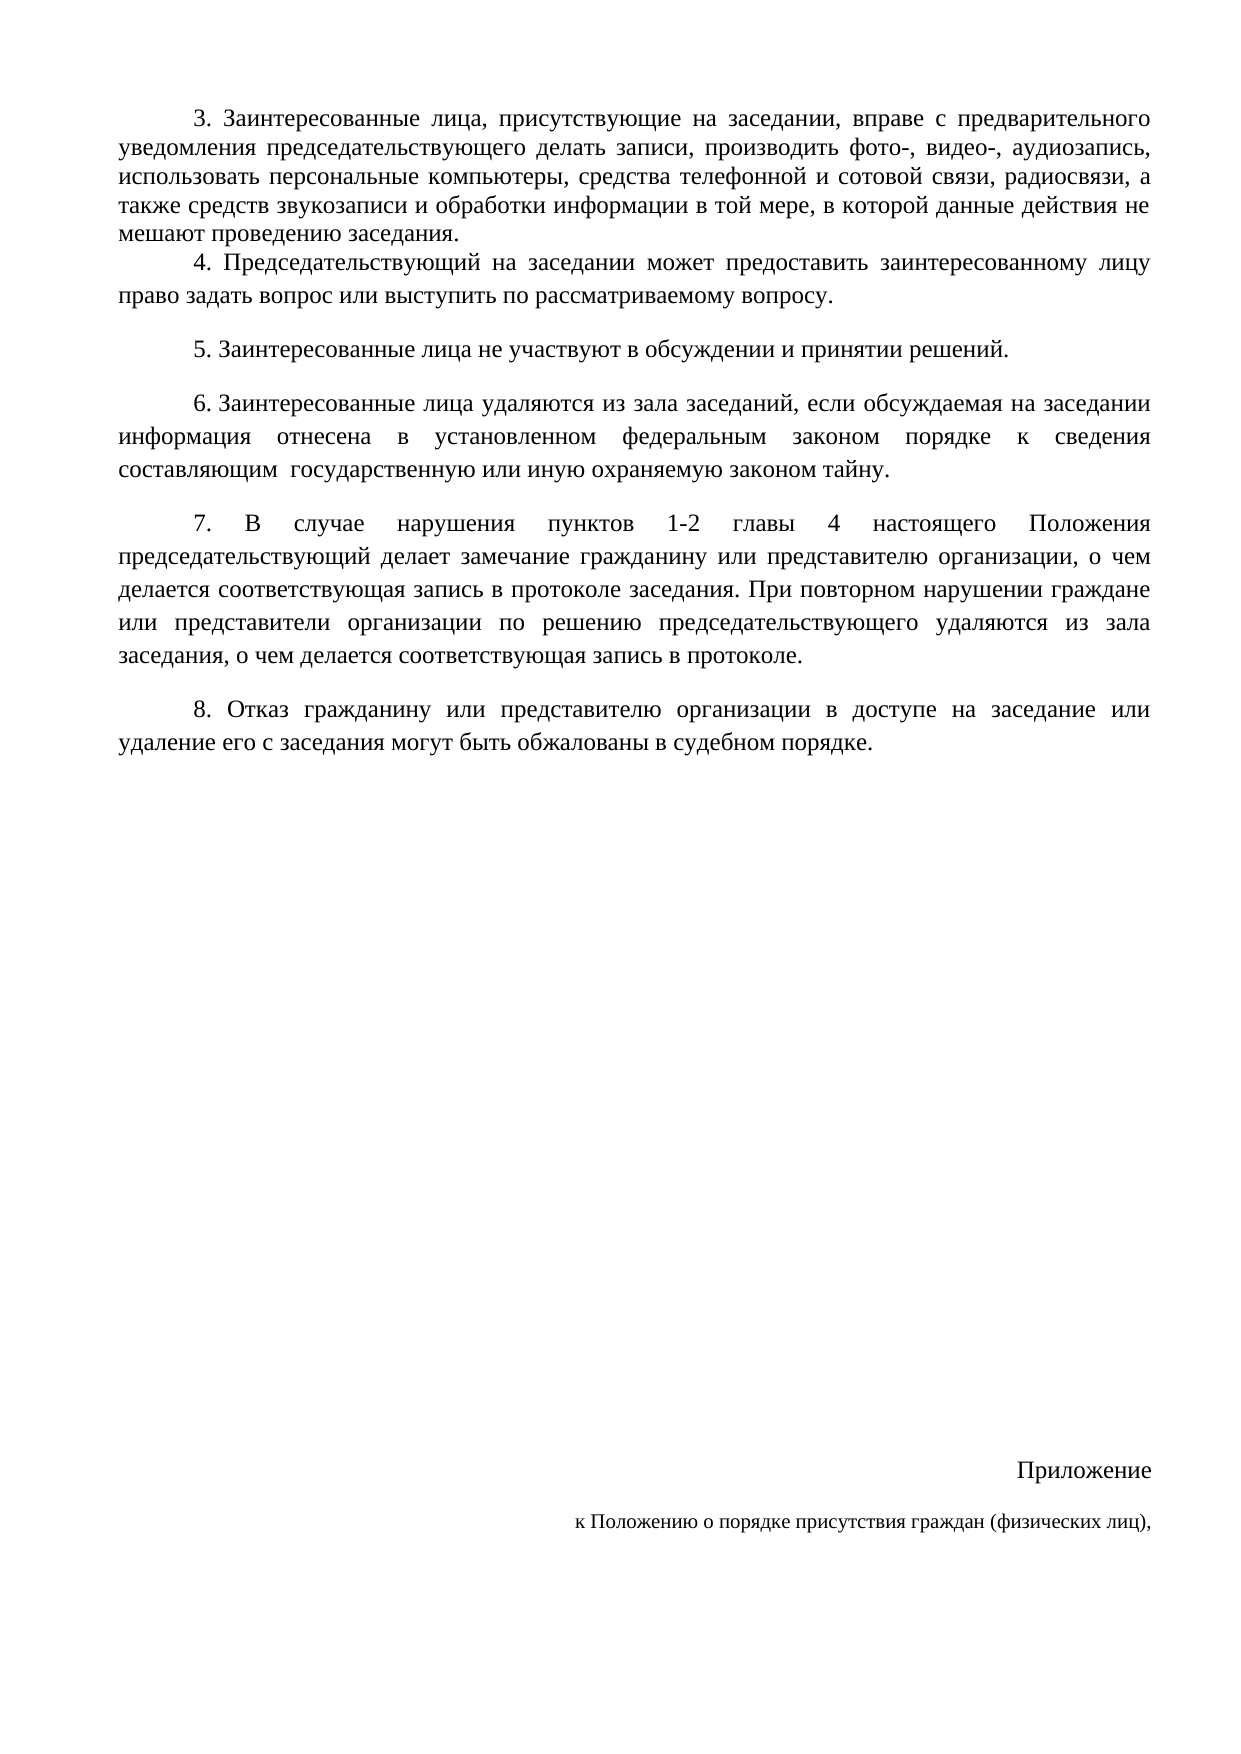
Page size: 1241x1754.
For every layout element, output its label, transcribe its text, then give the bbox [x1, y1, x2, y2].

text к Положению о порядке присутствия граждан (физических лиц), [118, 1509, 1152, 1533]
text 7. В случае нарушения пунктов 1-2 главы 4 настоящего Положения председательствующий делает замечание гражданину или представителю организации, о чем делается соответствующая запись в протоколе заседания. При повторном нарушении граждане или представители организации по решению председательствующего удаляются из зала заседания, о чем делается соответствующая запись в протоколе. [118, 508, 1152, 669]
text Приложение [118, 1456, 1152, 1484]
text 5. Заинтересованные лица не участвуют в обсуждении и принятии решений. [118, 334, 1152, 363]
text 6. Заинтересованные лица удаляются из зала заседаний, если обсуждаемая на заседании информация отнесена в установленном федеральным законом порядке к сведения составляющим государственную или иную охраняемую законом тайну. [118, 388, 1152, 483]
text 8. Отказ гражданину или представителю организации в доступе на заседание или удаление его с заседания могут быть обжалованы в судебном порядке. [118, 694, 1152, 756]
text 4. Председательствующий на заседании может предоставить заинтересованному лицу право задать вопрос или выступить по рассматриваемому вопросу. [118, 247, 1152, 309]
text 3. Заинтересованные лица, присутствующие на заседании, вправе с предварительного уведомления председательствующего делать записи, производить фото-, видео-, аудиозапись, использовать персональные компьютеры, средства телефонной и сотовой связи, радиосвязи, а также средств звукозаписи и обработки информации в той мере, в которой данные действия не мешают проведению заседания. [118, 103, 1152, 247]
